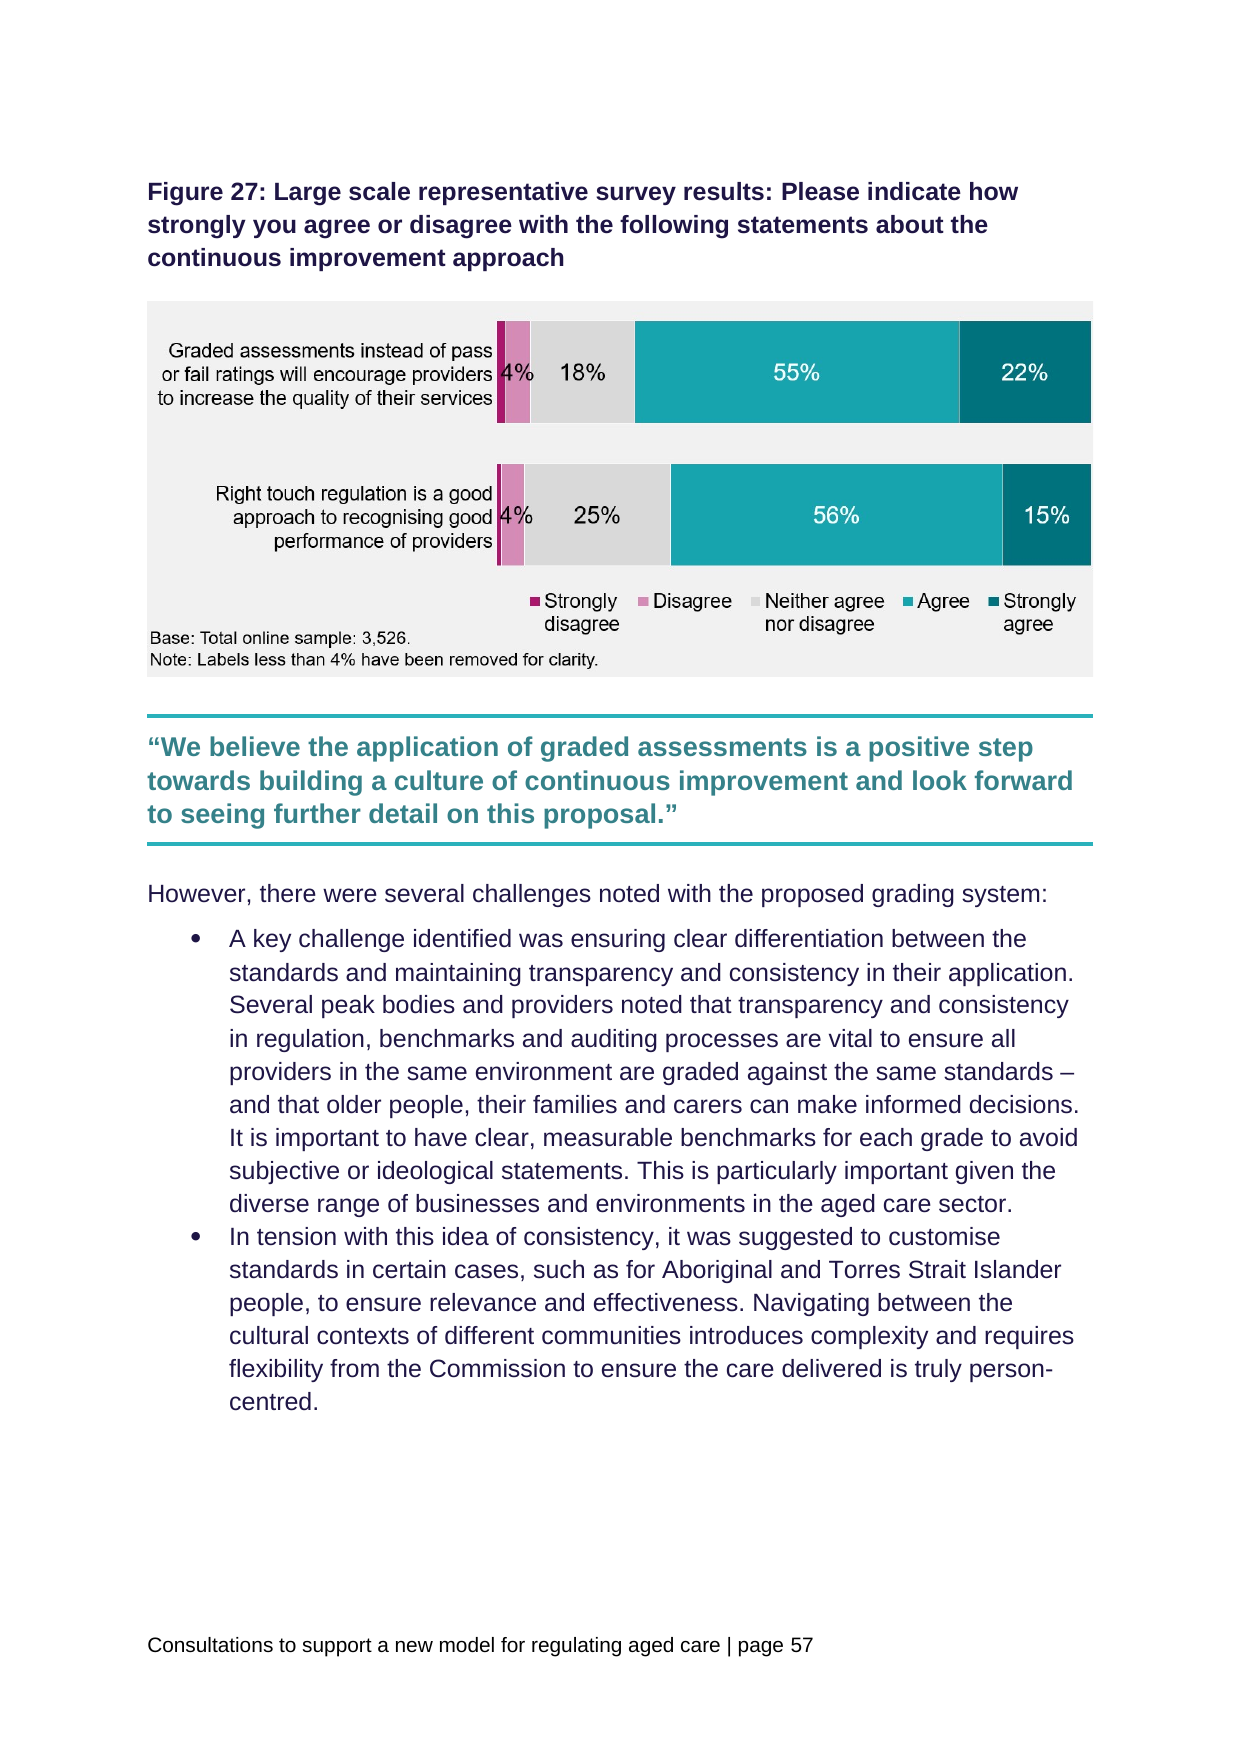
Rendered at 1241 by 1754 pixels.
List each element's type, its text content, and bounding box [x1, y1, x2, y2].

picture [147, 301, 1094, 677]
text However, there were several challenges noted with the proposed grading system: [147, 879, 1093, 908]
text A key challenge identified was ensuring clear differentiation between the standards and maintaining transparency and consistency in their application. Several peak bodies and providers noted that transparency and consistency in regulation, benchmarks and auditing processes are vital to ensure all providers in the same environment are graded against the same standards – and that older people, their families and carers can make informed decisions. It is important to have clear, measurable benchmarks for each grade to avoid subjective or ideological statements. This is particularly important given the diverse range of businesses and environments in the aged care sector. [191, 924, 1093, 1217]
text “We believe the application of graded assessments is a positive step towards building a culture of continuous improvement and look forward to seeing further detail on this proposal.” [147, 718, 1093, 842]
text In tension with this idea of consistency, it was suggested to customise standards in certain cases, such as for Aboriginal and Torres Strait Islander people, to ensure relevance and effectiveness. Navigating between the cultural contexts of different communities introduces complexity and requires flexibility from the Commission to ensure the care delivered is truly person-centred. [191, 1222, 1093, 1416]
title Figure 27: Large scale representative survey results: Please indicate how strongly you agree or disagree with the following statements about the continuous improvement approach [147, 177, 1093, 272]
